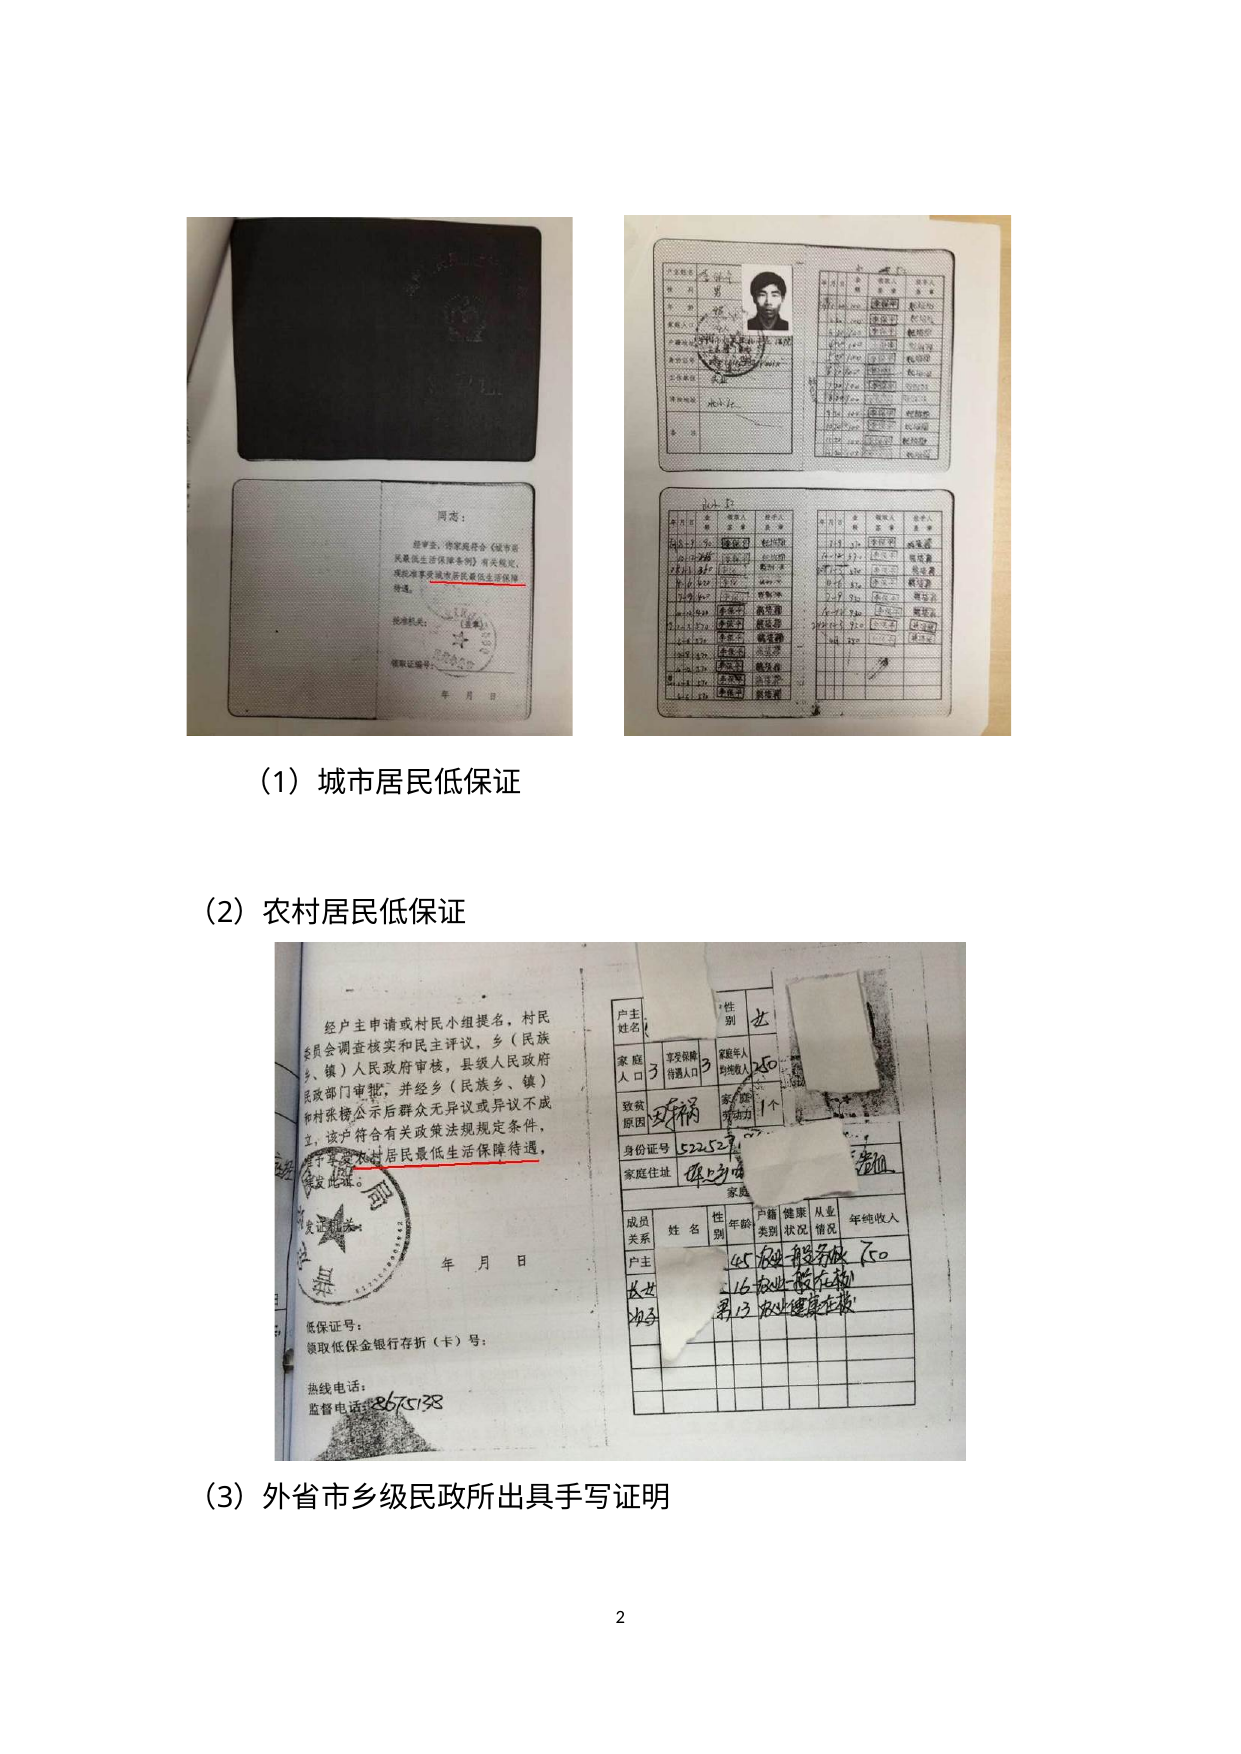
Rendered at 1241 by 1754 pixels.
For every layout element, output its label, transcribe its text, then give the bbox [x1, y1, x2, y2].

text （2）农村居民低保证 [187, 877, 1053, 942]
picture [274, 942, 966, 1461]
picture [185, 217, 573, 733]
text （3）外省市乡级民政所出具手写证明 [187, 1462, 1053, 1527]
picture [623, 215, 1011, 734]
